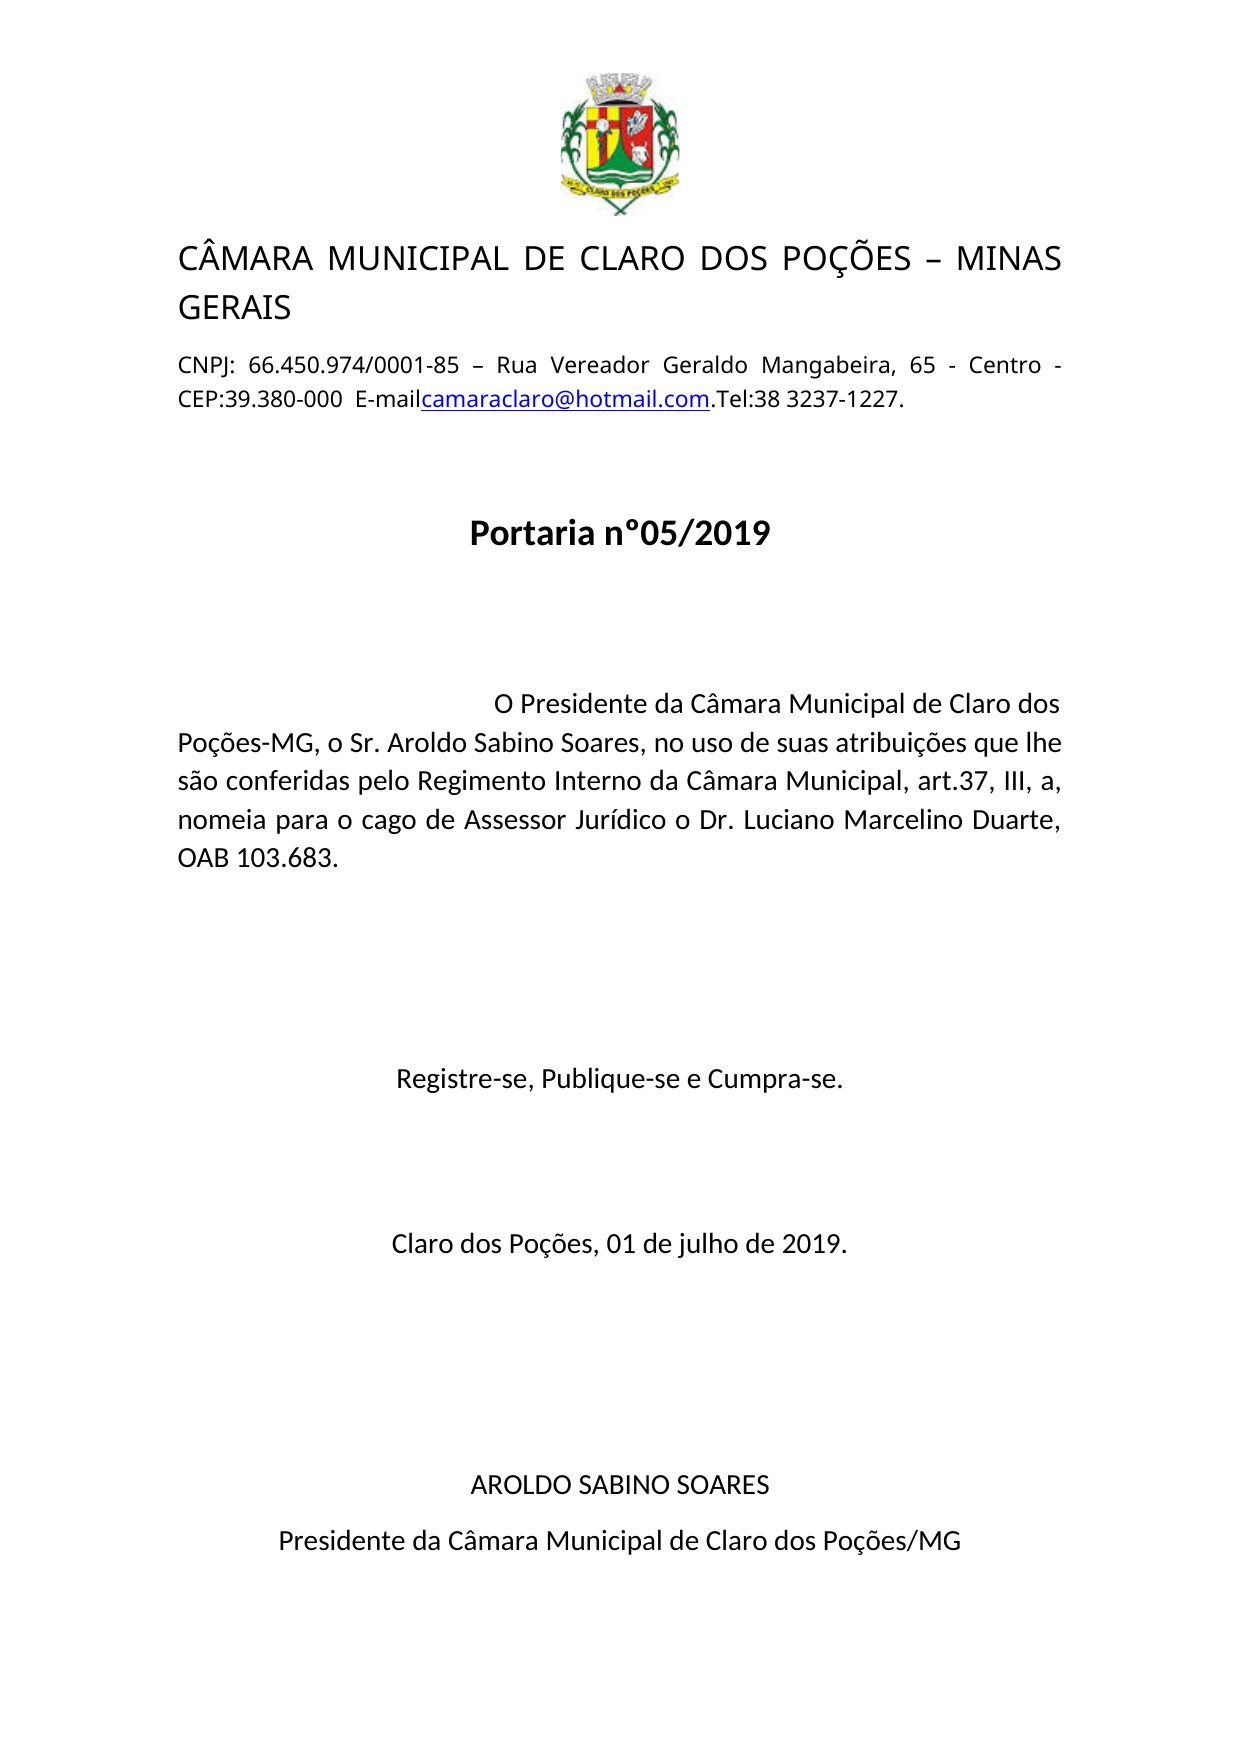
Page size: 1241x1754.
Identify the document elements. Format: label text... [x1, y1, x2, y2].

text Presidente da Câmara Municipal de Claro dos Poções/MG [177, 1522, 1063, 1557]
text O Presidente da Câmara Municipal de Claro dos Poções-MG, o Sr. Aroldo Sabino Soares, no uso de suas atribuições que lhe são conferidas pelo Regimento Interno da Câmara Municipal, art.37, III, a, nomeia para o cago de Assessor Jurídico o Dr. Luciano Marcelino Duarte, OAB 103.683. [177, 686, 1063, 875]
text Claro dos Poções, 01 de julho de 2019. [177, 1225, 1063, 1261]
text Portaria nº05/2019 [177, 509, 1063, 555]
text AROLDO SABINO SOARES [177, 1466, 1063, 1502]
text Registre-se, Publique-se e Cumpra-se. [177, 1060, 1063, 1095]
picture [560, 73, 680, 216]
